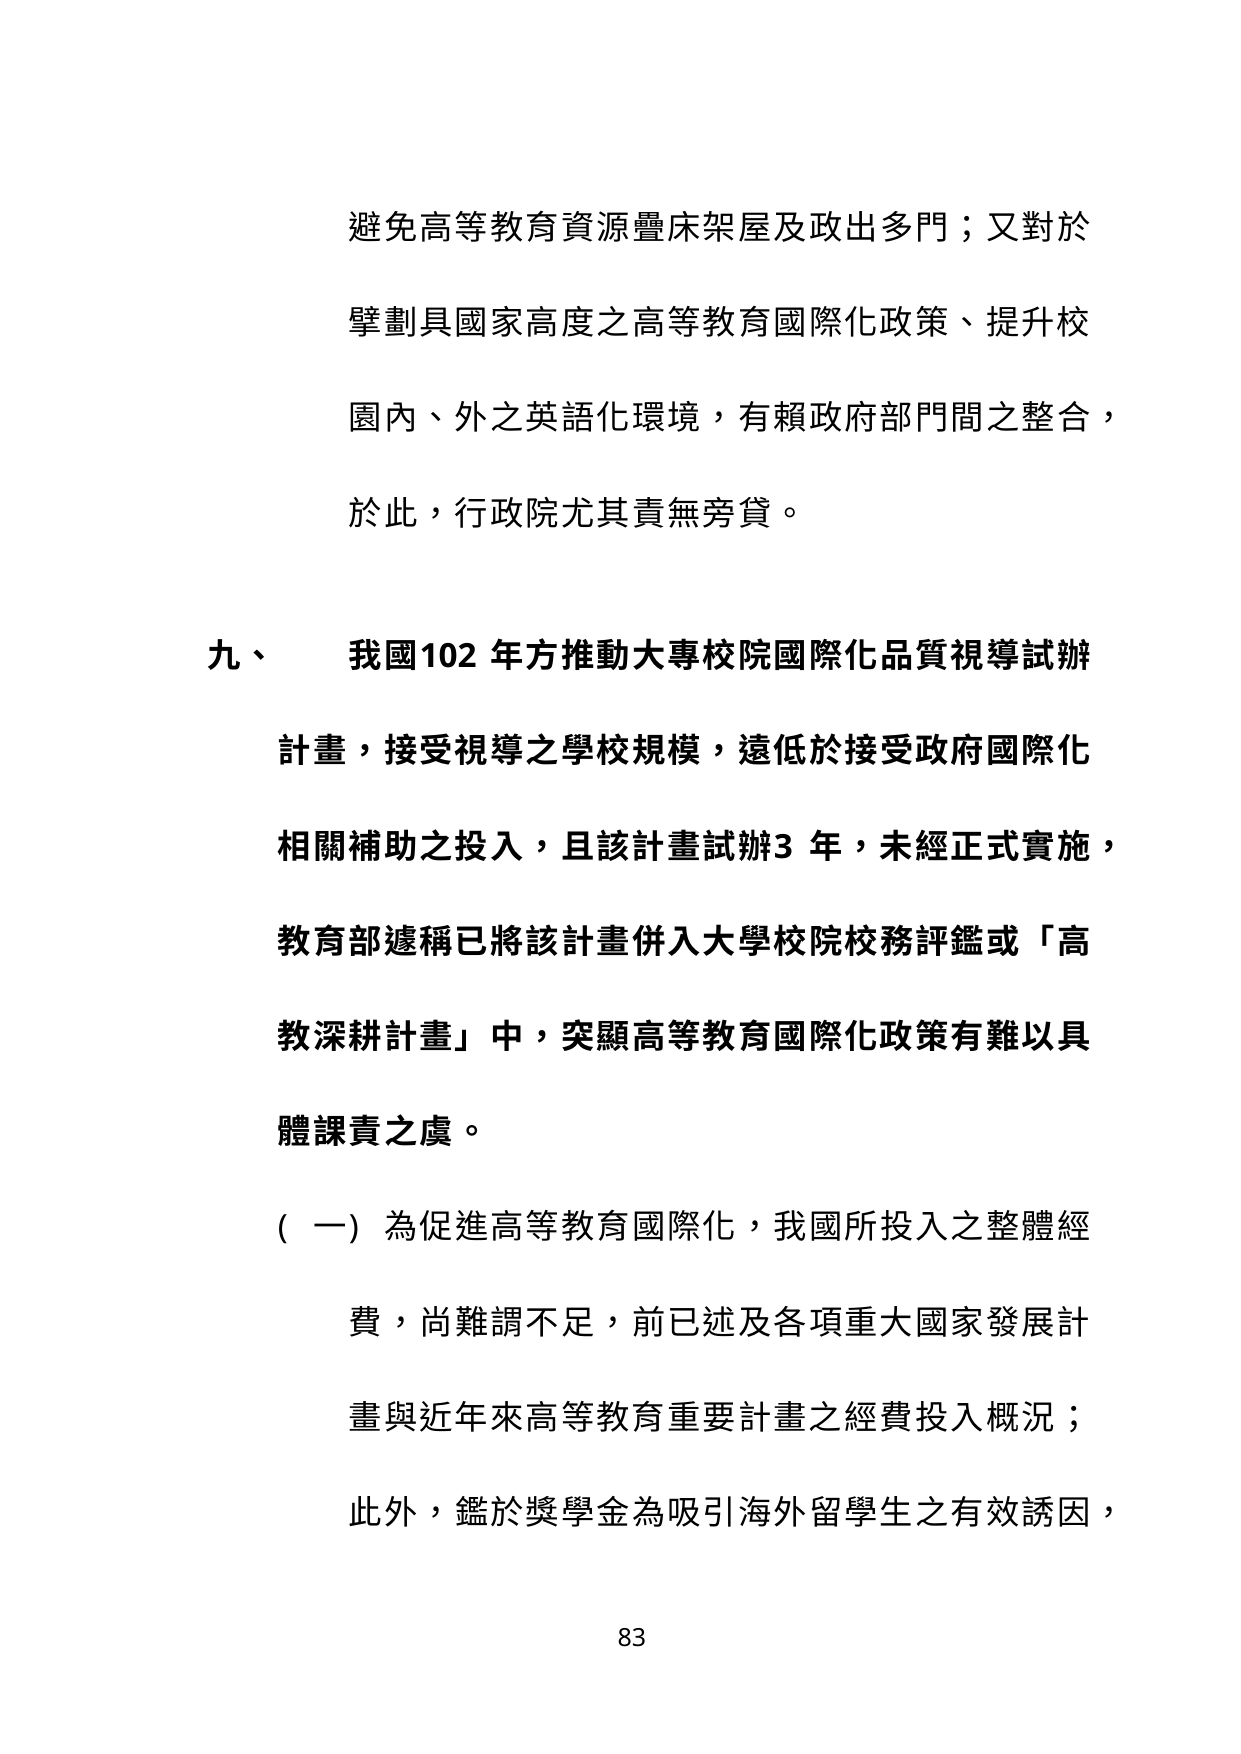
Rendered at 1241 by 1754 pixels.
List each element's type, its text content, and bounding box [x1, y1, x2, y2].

subtitle 我國102年方推動大專校院國際化品質視導試辦計畫，接受視導之學校規模，遠低於接受政府國際化相關補助之投入，且該計畫試辦3年，未經正式實施，教育部遽稱已將該計畫併入大學校院校務評鑑或「高教深耕計畫」中，突顯高等教育國際化政策有難以具體課責之虞。 [207, 606, 1092, 1177]
subtitle 綜上，促進高等教育國際化，涉及跨部會權責，為發揮整體綜效，相關部會應強化橫向聯繫合作，避免高等教育資源疊床架屋及政出多門；又對於擘劃具國家高度之高等教育國際化政策、提升校園內、外之英語化環境，有賴政府部門間之整合，於此，行政院尤其責無旁貸。 [245, 177, 1092, 606]
